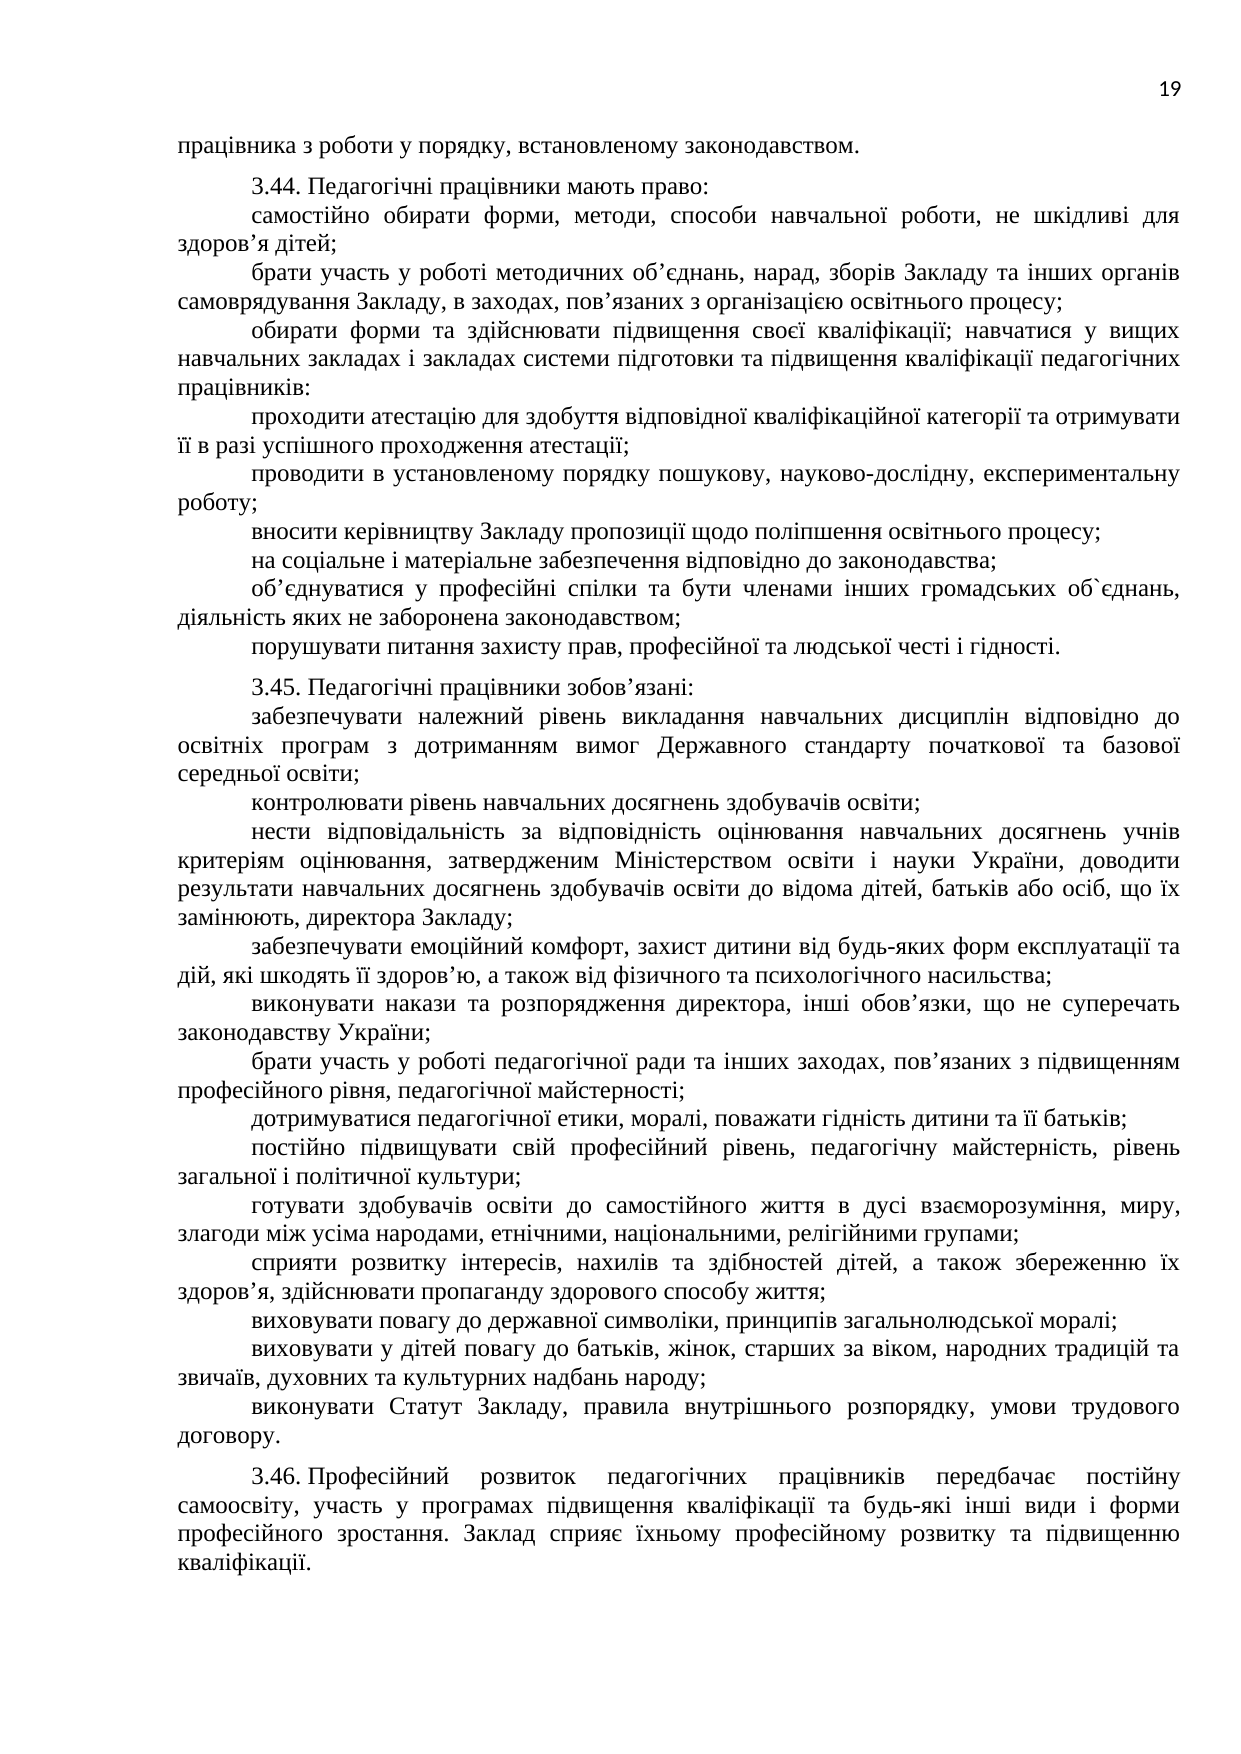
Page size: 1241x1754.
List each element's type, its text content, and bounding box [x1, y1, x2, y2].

text забезпечувати емоційний комфорт, захист дитини від будь-яких форм експлуатації та дій, які шкодять її здоров’ю, а також від фізичного та психологічного насильства; [177, 931, 1181, 988]
text об’єднуватися у професійні спілки та бути членами інших громадських об`єднань, діяльність яких не заборонена законодавством; [177, 573, 1181, 631]
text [177, 130, 1181, 158]
text виконувати накази та розпорядження директора, інші обов’язки, що не суперечать законодавству України; [177, 988, 1181, 1046]
text готувати здобувачів освіти до самостійного життя в дусі взаєморозуміння, миру, злагоди між усіма народами, етнічними, національними, релігійними групами; [177, 1190, 1181, 1247]
text проводити в установленому порядку пошукову, науково-дослідну, експериментальну роботу; [177, 458, 1181, 516]
text брати участь у роботі педагогічної ради та інших заходах, пов’язаних з підвищенням професійного рівня, педагогічної майстерності; [177, 1046, 1181, 1103]
text нести відповідальність за відповідність оцінювання навчальних досягнень учнів критеріям оцінювання, затвердженим Міністерством освіти і науки України, доводити результати навчальних досягнень здобувачів освіти до відома дітей, батьків або осіб, що їх замінюють, директора Закладу; [177, 816, 1181, 931]
text контролювати рівень навчальних досягнень здобувачів освіти; [177, 787, 1181, 816]
text обирати форми та здійснювати підвищення своєї кваліфікації; навчатися у вищих навчальних закладах і закладах системи підготовки та підвищення кваліфікації педагогічних працівників: [177, 315, 1181, 401]
text порушувати питання захисту прав, професійної та людської честі і гідності. [177, 631, 1181, 660]
text дотримуватися педагогічної етики, моралі, поважати гідність дитини та її батьків; [177, 1103, 1181, 1132]
text брати участь у роботі методичних об’єднань, нарад, зборів Закладу та інших органів самоврядування Закладу, в заходах, пов’язаних з організацією освітнього процесу; [177, 257, 1181, 315]
text 3.44. Педагогічні працівники мають право: [177, 171, 1181, 200]
text 3.46. Професійний розвиток педагогічних працівників передбачає постійну самоосвіту, участь у програмах підвищення кваліфікації та будь-які інші види і форми професійного зростання. Заклад сприяє їхньому професійному розвитку та підвищенню кваліфікації. [177, 1461, 1181, 1576]
text постійно підвищувати свій професійний рівень, педагогічну майстерність, рівень загальної і політичної культури; [177, 1132, 1181, 1190]
text 3.45. Педагогічні працівники зобов’язані: [177, 672, 1181, 701]
text сприяти розвитку інтересів, нахилів та здібностей дітей, а також збереженню їх здоров’я, здійснювати пропаганду здорового способу життя; [177, 1247, 1181, 1305]
text вносити керівництву Закладу пропозиції щодо поліпшення освітнього процесу; [177, 516, 1181, 545]
text виконувати Статут Закладу, правила внутрішнього розпорядку, умови трудового договору. [177, 1391, 1181, 1448]
text на соціальне і матеріальне забезпечення відповідно до законодавства; [177, 545, 1181, 573]
text забезпечувати належний рівень викладання навчальних дисциплін відповідно до освітніх програм з дотриманням вимог Державного стандарту початкової та базової середньої освіти; [177, 701, 1181, 787]
text самостійно обирати форми, методи, способи навчальної роботи, не шкідливі для здоров’я дітей; [177, 200, 1181, 257]
text виховувати повагу до державної символіки, принципів загальнолюдської моралі; [177, 1305, 1181, 1333]
text проходити атестацію для здобуття відповідної кваліфікаційної категорії та отримувати її в разі успішного проходження атестації; [177, 401, 1181, 458]
text виховувати у дітей повагу до батьків, жінок, старших за віком, народних традицій та звичаїв, духовних та культурних надбань народу; [177, 1333, 1181, 1391]
